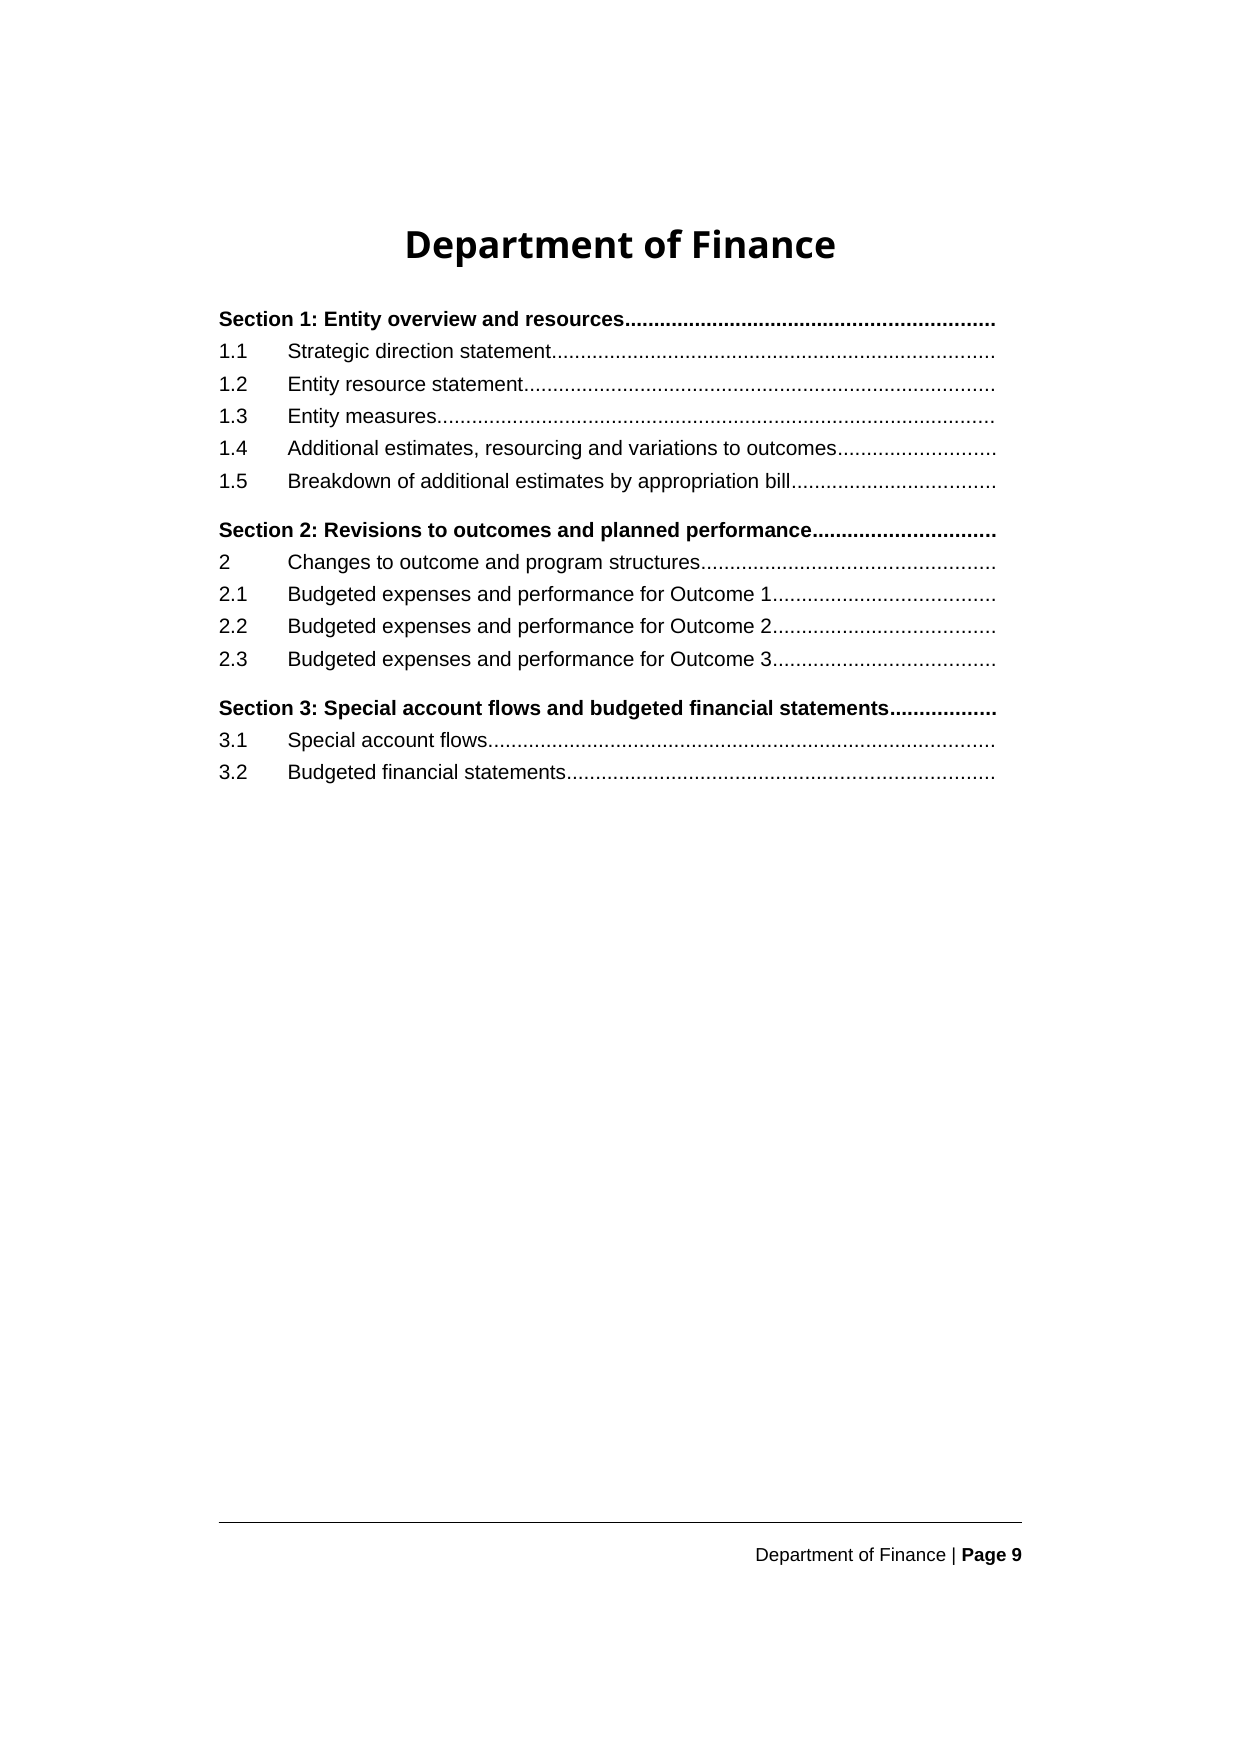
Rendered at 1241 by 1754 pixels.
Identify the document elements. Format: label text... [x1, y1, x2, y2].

text 3.2 Budgeted financial statements 40 [218, 760, 933, 784]
text Section 2: Revisions to outcomes and planned performance 21 [218, 517, 933, 541]
text 3.1 Special account flows 38 [218, 728, 933, 752]
text Section 3: Special account flows and budgeted financial statements 38 [218, 696, 933, 719]
text 1.4 Additional estimates, resourcing and variations to outcomes 17 [218, 436, 933, 460]
subtitle Department of Finance [218, 218, 1022, 269]
text 2 Changes to outcome and program structures 21 [218, 550, 933, 574]
text 1.1 Strategic direction statement 11 [218, 339, 933, 363]
text Section 1: Entity overview and resources 11 [218, 307, 933, 331]
text 2.3 Budgeted expenses and performance for Outcome 3 35 [218, 647, 933, 671]
text 1.5 Breakdown of additional estimates by appropriation bill 19 [218, 468, 933, 492]
text 1.3 Entity measures 15 [218, 404, 933, 428]
text 2.1 Budgeted expenses and performance for Outcome 1 22 [218, 582, 933, 606]
text 1.2 Entity resource statement 11 [218, 372, 933, 396]
text 2.2 Budgeted expenses and performance for Outcome 2 24 [218, 614, 933, 638]
